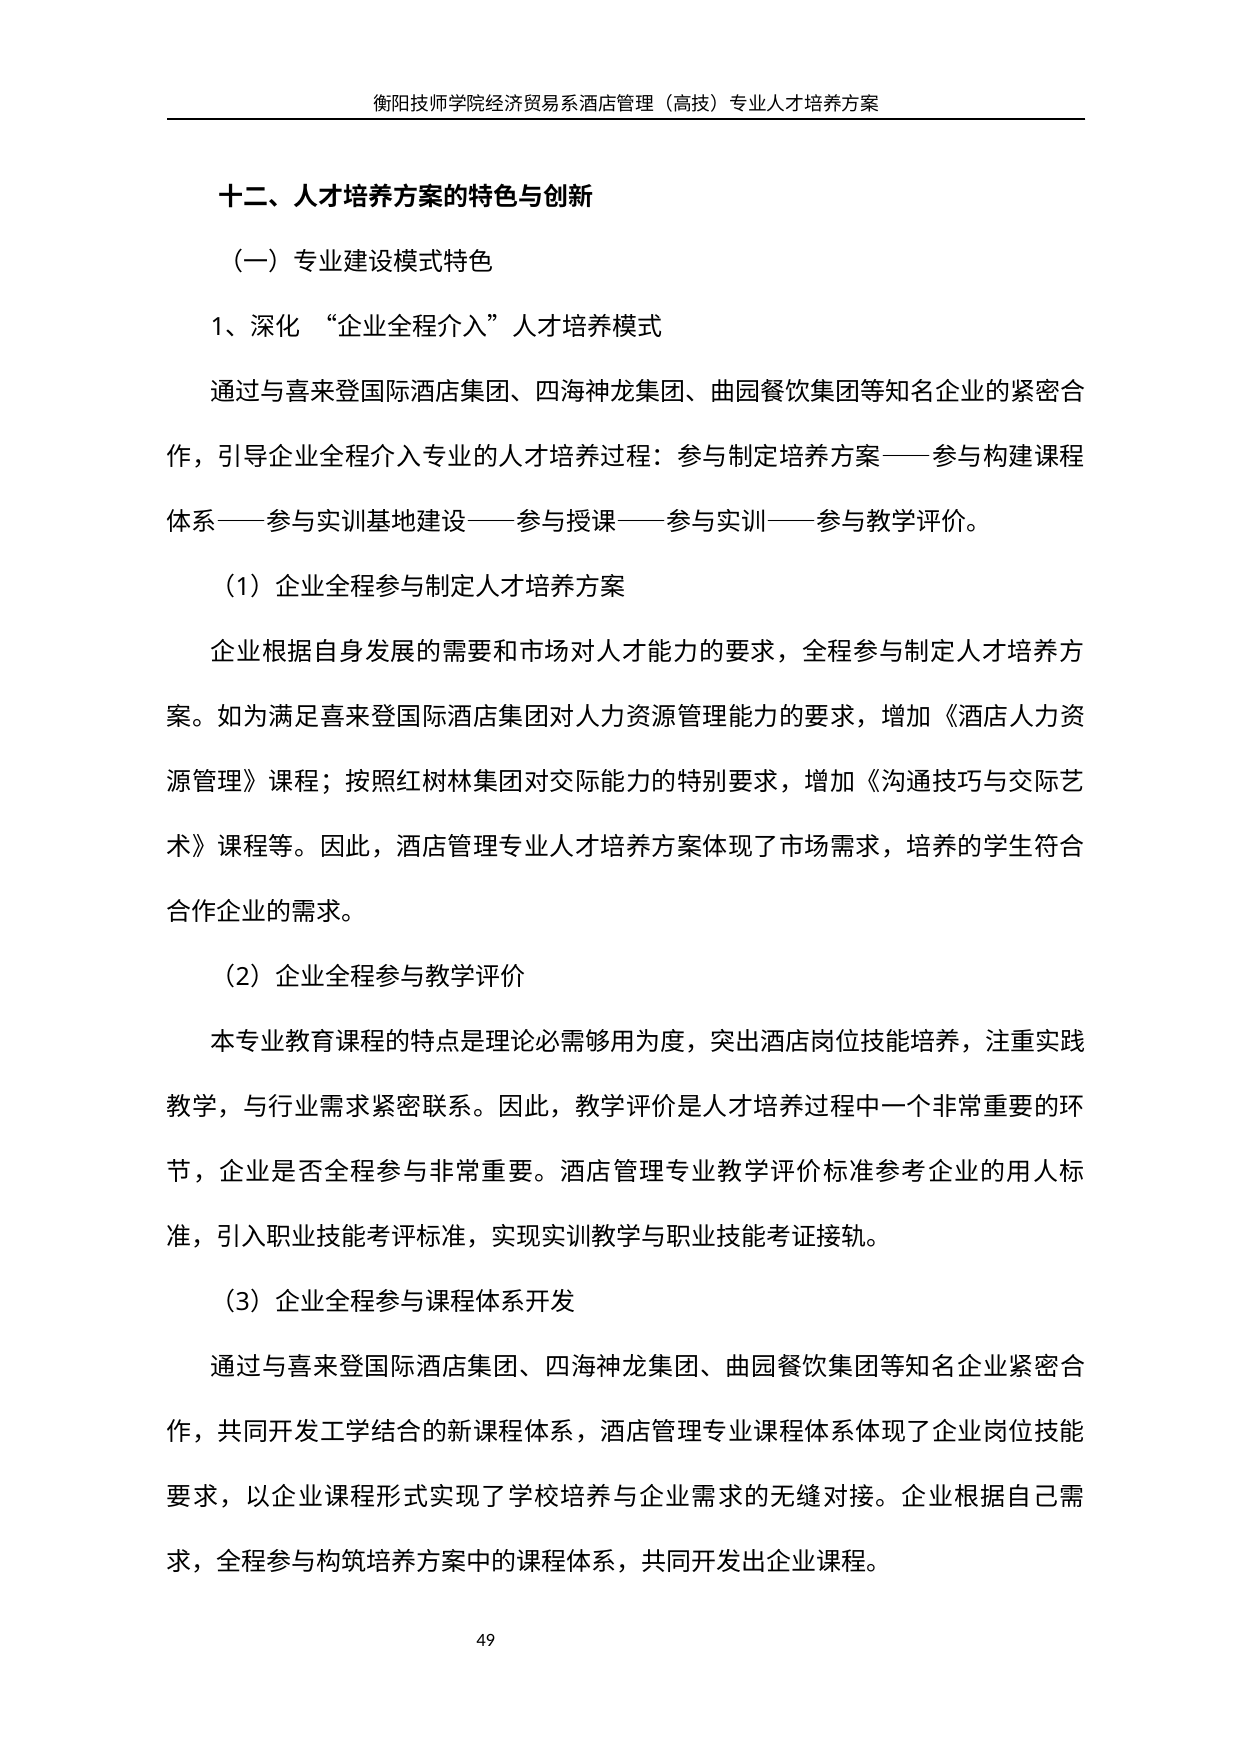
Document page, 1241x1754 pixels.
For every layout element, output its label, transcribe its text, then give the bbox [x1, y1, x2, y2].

list （3）企业全程参与课程体系开发 [167, 1267, 1085, 1332]
list 本专业教育课程的特点是理论必需够用为度，突出酒店岗位技能培养，注重实践教学，与行业需求紧密联系。因此，教学评价是人才培养过程中一个非常重要的环节，企业是否全程参与非常重要。酒店管理专业教学评价标准参考企业的用人标准，引入职业技能考评标准，实现实训教学与职业技能考证接轨。 [167, 1007, 1085, 1267]
list 通过与喜来登国际酒店集团、四海神龙集团、曲园餐饮集团等知名企业紧密合作，共同开发工学结合的新课程体系，酒店管理专业课程体系体现了企业岗位技能要求，以企业课程形式实现了学校培养与企业需求的无缝对接。企业根据自己需求，全程参与构筑培养方案中的课程体系，共同开发出企业课程。 [167, 1332, 1085, 1592]
list 人才培养方案的特色与创新 [167, 162, 1085, 227]
list 通过与喜来登国际酒店集团、四海神龙集团、曲园餐饮集团等知名企业的紧密合作，引导企业全程介入专业的人才培养过程：参与制定培养方案——参与构建课程体系——参与实训基地建设——参与授课——参与实训——参与教学评价。 [167, 357, 1085, 552]
list 企业根据自身发展的需要和市场对人才能力的要求，全程参与制定人才培养方案。如为满足喜来登国际酒店集团对人力资源管理能力的要求，增加《酒店人力资源管理》课程；按照红树林集团对交际能力的特别要求，增加《沟通技巧与交际艺术》课程等。因此，酒店管理专业人才培养方案体现了市场需求，培养的学生符合合作企业的需求。 [167, 617, 1085, 942]
list （1）企业全程参与制定人才培养方案 [167, 552, 1085, 617]
list 专业建设模式特色 [167, 227, 1085, 292]
list （2）企业全程参与教学评价 [167, 942, 1085, 1007]
list 1、深化 “企业全程介入”人才培养模式 [167, 292, 1085, 357]
